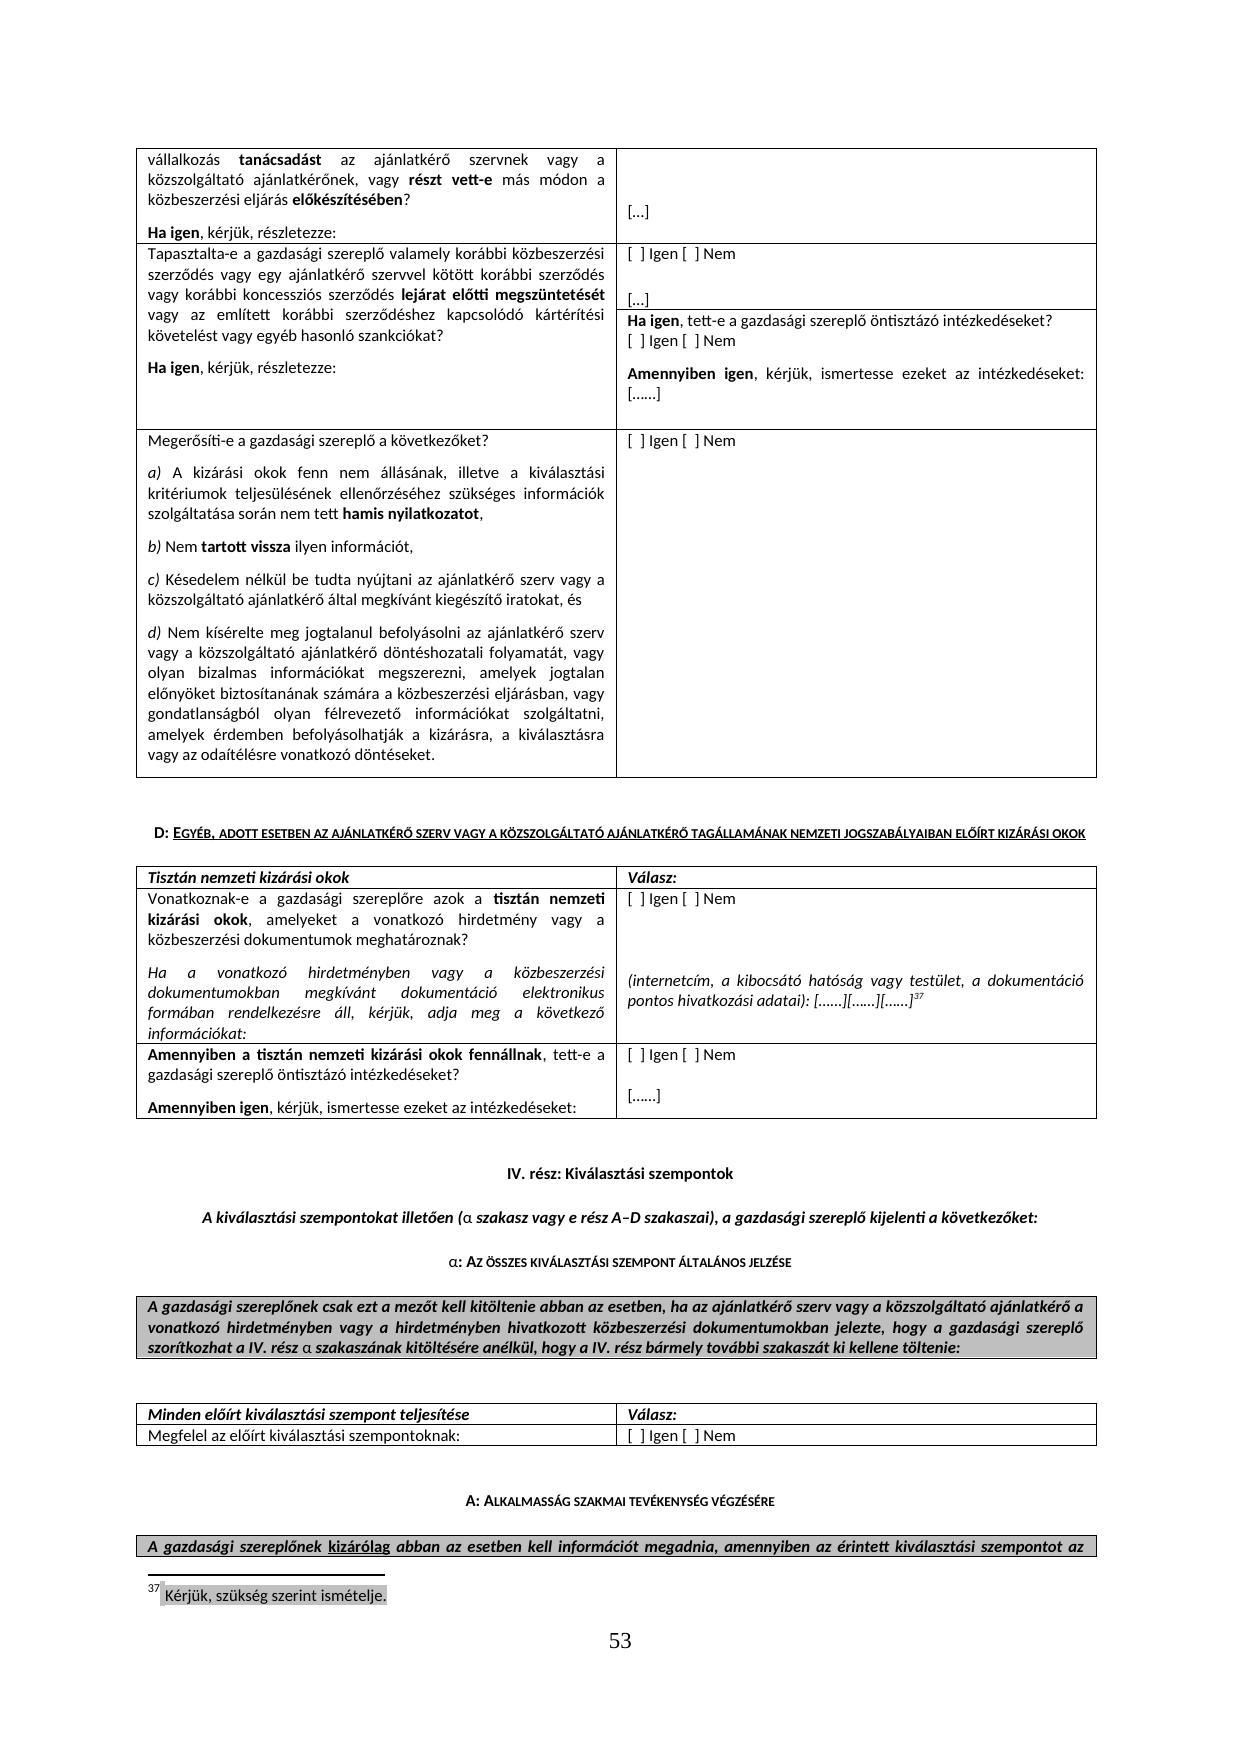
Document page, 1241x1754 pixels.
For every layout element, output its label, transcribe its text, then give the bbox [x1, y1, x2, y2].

table_header A gazdasági szereplőnek csak ezt a mezőt kell kitöltenie abban az esetben, ha az ajánlatkérő szerv vagy a közszolgáltató ajánlatkérő a vonatkozó hirdetményben vagy a hirdetményben hivatkozott közbeszerzési dokumentumokban jelezte, hogy a gazdasági szereplő szorítkozhat a IV. rész α szakaszának kitöltésére anélkül, hogy a IV. rész bármely további szakaszát ki kellene töltenie: [137, 1297, 1096, 1357]
table_cell Tapasztalta-e a gazdasági szereplő valamely korábbi közbeszerzési szerződés vagy egy ajánlatkérő szervvel kötött korábbi szerződés vagy korábbi koncessziós szerződés lejárat előtti megszüntetését vagy az említett korábbi szerződéshez kapcsolódó kártérítési követelést vagy egyéb hasonló szankciókat? Ha igen, kérjük, részletezze: [137, 244, 616, 429]
table_cell [ ] Igen [ ] Nem [617, 1425, 1096, 1445]
table_header Tisztán nemzeti kizárási okok [137, 867, 616, 888]
text A kiválasztási szempontokat illetően (α szakasz vagy e rész A–D szakaszai), a gazdasági szereplő kijelenti a következőket: [148, 1207, 1092, 1227]
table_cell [137, 149, 616, 242]
table_cell [ ] Igen [ ] Nem (internetcím, a kibocsátó hatóság vagy testület, a dokumentáció pontos hivatkozási adatai): [……][……][……] [617, 889, 1096, 1043]
table_cell [ ] Igen [ ] Nem [617, 430, 1096, 777]
table_cell Vonatkoznak-e a gazdasági szereplőre azok a tisztán nemzeti kizárási okok, amelyeket a vonatkozó hirdetmény vagy a közbeszerzési dokumentumok meghatároznak? Ha a vonatkozó hirdetményben vagy a közbeszerzési dokumentumokban megkívánt dokumentáció elektronikus formában rendelkezésre áll, kérjük, adja meg a következő információkat: [137, 889, 616, 1043]
table_cell [ ] Igen [ ] Nem […] [617, 244, 1096, 309]
text A: ALKALMASSÁG SZAKMAI TEVÉKENYSÉG VÉGZÉSÉRE [148, 1491, 1092, 1511]
text α: AZ ÖSSZES KIVÁLASZTÁSI SZEMPONT ÁLTALÁNOS JELZÉSE [148, 1251, 1092, 1272]
table_header Válasz: [617, 867, 1096, 888]
table_cell Megfelel az előírt kiválasztási szempontoknak: [137, 1425, 616, 1445]
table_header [137, 1536, 1096, 1556]
table_cell [ ] Igen [ ] Nem [……] [617, 1044, 1096, 1118]
table_cell Ha igen, tett-e a gazdasági szereplő öntisztázó intézkedéseket? [ ] Igen [ ] Nem Amennyiben igen, kérjük, ismertesse ezeket az intézkedéseket: [……] [617, 310, 1096, 429]
table_cell Amennyiben a tisztán nemzeti kizárási okok fennállnak, tett-e a gazdasági szereplő öntisztázó intézkedéseket? Amennyiben igen, kérjük, ismertesse ezeket az intézkedéseket: [137, 1044, 616, 1118]
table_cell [617, 149, 1096, 242]
table_cell Megerősíti-e a gazdasági szereplő a következőket? a) A kizárási okok fenn nem állásának, illetve a kiválasztási kritériumok teljesülésének ellenőrzéséhez szükséges információk szolgáltatása során nem tett hamis nyilatkozatot, b) Nem tartott vissza ilyen információt, c) Késedelem nélkül be tudta nyújtani az ajánlatkérő szerv vagy a közszolgáltató ajánlatkérő által megkívánt kiegészítő iratokat, és d) Nem kísérelte meg jogtalanul befolyásolni az ajánlatkérő szerv vagy a közszolgáltató ajánlatkérő döntéshozatali folyamatát, vagy olyan bizalmas információkat megszerezni, amelyek jogtalan előnyöket biztosítanának számára a közbeszerzési eljárásban, vagy gondatlanságból olyan félrevezető információkat szolgáltatni, amelyek érdemben befolyásolhatják a kizárásra, a kiválasztásra vagy az odaítélésre vonatkozó döntéseket. [137, 430, 616, 777]
table_header Válasz: [617, 1404, 1096, 1424]
text D: EGYÉB, ADOTT ESETBEN AZ AJÁNLATKÉRŐ SZERV VAGY A KÖZSZOLGÁLTATÓ AJÁNLATKÉRŐ TAGÁLLAMÁNAK NEMZETI JOGSZABÁLYAIBAN ELŐÍRT KIZÁRÁSI OKOK [148, 822, 1092, 842]
text IV. rész: Kiválasztási szempontok [148, 1163, 1092, 1183]
table_header Minden előírt kiválasztási szempont teljesítése [137, 1404, 616, 1424]
